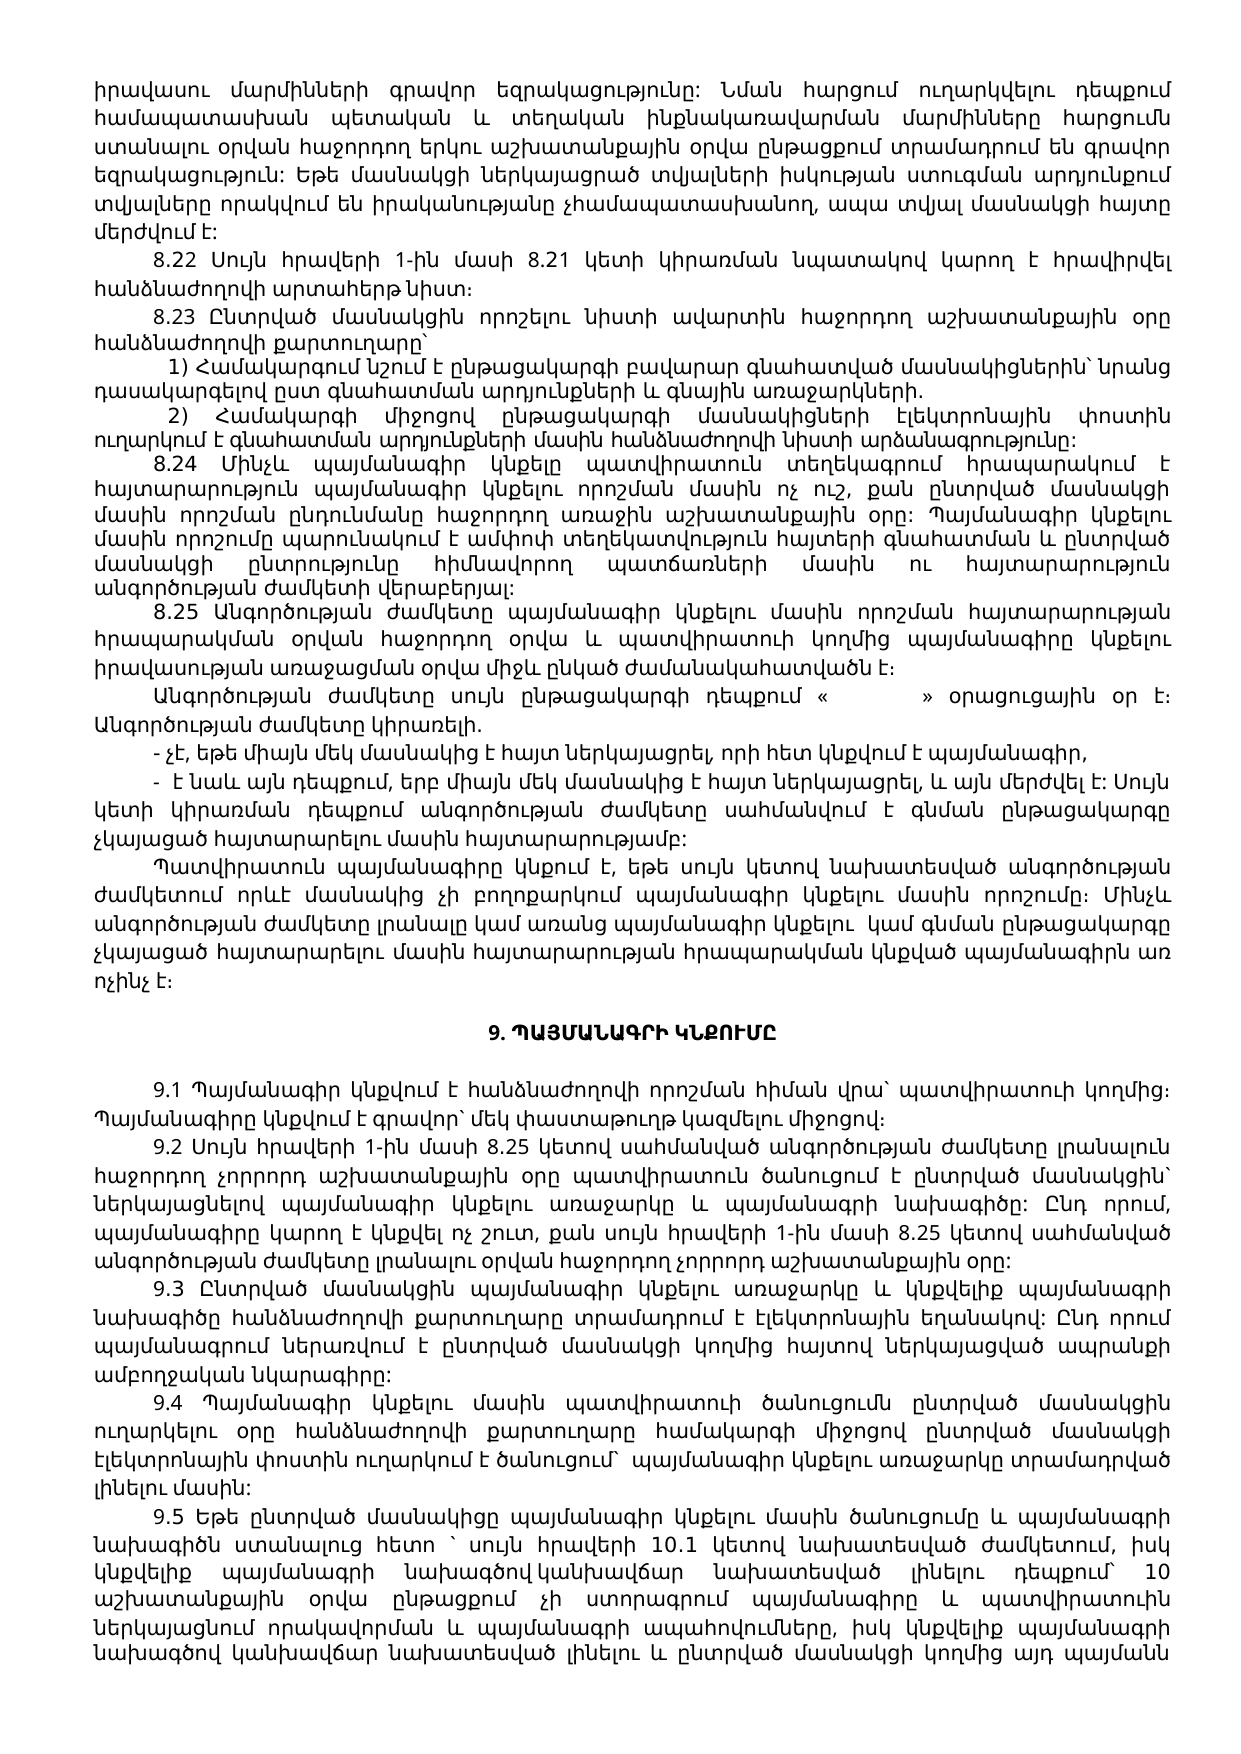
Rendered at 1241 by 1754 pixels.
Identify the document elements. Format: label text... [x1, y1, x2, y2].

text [94, 1502, 1171, 1665]
text 9. ՊԱՅՄԱՆԱԳՐԻ ԿՆՔՈՒՄԸ [94, 1018, 1171, 1047]
text 9.3 Ընտրված մասնակցին պայմանագիր կնքելու առաջարկը և կնքվելիք պայմանագրի նախագիծը հանձնաժողովի քարտուղարը տրամադրում է էլեկտրոնային եղանակով: Ընդ որում պայմանագրում ներառվում է ընտրված մասնակցի կողմից հայտով ներկայացված ապրանքի ամբողջական նկարագիրը: [94, 1274, 1171, 1388]
text 1) Համակարգում նշում է ընթացակարգի բավարար գնահատված մասնակիցներին՝ նրանց դասակարգելով ըստ գնահատման արդյունքների և գնային առաջարկների. [94, 355, 1171, 404]
text Անգործության ժամկետը սույն ընթացակարգի դեպքում « » օրացուցային օր է։ Անգործության ժամկետը կիրառելի. [94, 681, 1171, 738]
text - է նաև այն դեպքում, երբ միայն մեկ մասնակից է հայտ ներկայացրել, և այն մերժվել է: Սույն կետի կիրառման դեպքում անգործության ժամկետը սահմանվում է գնման ընթացակարգը չկայացած հայտարարելու մասին հայտարարությամբ: [94, 767, 1171, 852]
text - չէ, եթե միայն մեկ մասնակից է հայտ ներկայացրել, որի հետ կնքվում է պայմանագիր, [94, 738, 1171, 767]
text 9.1 Պայմանագիր կնքվում է հանձնաժողովի որոշման հիման վրա` պատվիրատուի կողմից։ Պայմանագիրը կնքվում է գրավոր` մեկ փաստաթուղթ կազմելու միջոցով։ [94, 1075, 1171, 1132]
text 8.22 Սույն հրավերի 1-ին մասի 8.21 կետի կիրառման նպատակով կարող է հրավիրվել հանձնաժողովի արտահերթ նիստ։ [94, 246, 1171, 302]
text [94, 75, 1171, 246]
text 2) Համակարգի միջոցով ընթացակարգի մասնակիցների էլեկտրոնային փոստին ուղարկում է գնահատման արդյունքների մասին հանձնաժողովի նիստի արձանագրությունը: [94, 404, 1171, 452]
text 9.4 Պայմանագիր կնքելու մասին պատվիրատուի ծանուցումն ընտրված մասնակցին ուղարկելու օրը հանձնաժողովի քարտուղարը համակարգի միջոցով ընտրված մասնակցի էլեկտրոնային փոստին ուղարկում է ծանուցում` պայմանագիր կնքելու առաջարկը տրամադրված լինելու մասին: [94, 1388, 1171, 1502]
text 9.2 Սույն հրավերի 1-ին մասի 8.25 կետով սահմանված անգործության ժամկետը լրանալուն հաջորդող չորրորդ աշխատանքային օրը պատվիրատուն ծանուցում է ընտրված մասնակցին` ներկայացնելով պայմանագիր կնքելու առաջարկը և պայմանագրի նախագիծը: Ընդ որում, պայմանագիրը կարող է կնքվել ոչ շուտ, քան սույն հրավերի 1-ին մասի 8.25 կետով սահմանված անգործության ժամկետը լրանալու օրվան հաջորդող չորրորդ աշխատանքային օրը: [94, 1132, 1171, 1274]
text 8.24 Մինչև պայմանագիր կնքելը պատվիրատուն տեղեկագրում հրապարակում է հայտարարություն պայմանագիր կնքելու որոշման մասին ոչ ուշ, քան ընտրված մասնակցի մասին որոշման ընդունմանը հաջորդող առաջին աշխատանքային օրը: Պայմանագիր կնքելու մասին որոշումը պարունակում է ամփոփ տեղեկատվություն հայտերի գնահատման և ընտրված մասնակցի ընտրությունը հիմնավորող պատճառների մասին ու հայտարարություն անգործության ժամկետի վերաբերյալ: [94, 452, 1171, 600]
text 8.23 Ընտրված մասնակցին որոշելու նիստի ավարտին հաջորդող աշխատանքային օրը հանձնաժողովի քարտուղարը՝ [94, 302, 1171, 355]
text Պատվիրատուն պայմանագիրը կնքում է, եթե սույն կետով նախատեսված անգործության ժամկետում որևէ մասնակից չի բողոքարկում պայմանագիր կնքելու մասին որոշումը։ Մինչև անգործության ժամկետը լրանալը կամ առանց պայմանագիր կնքելու կամ գնման ընթացակարգը չկայացած հայտարարելու մասին հայտարարության հրապարակման կնքված պայմանագիրն առ ոչինչ է։ [94, 852, 1171, 994]
text 8.25 Անգործության ժամկետը պայմանագիր կնքելու մասին որոշման հայտարարության հրապարակման օրվան հաջորդող օրվա և պատվիրատուի կողմից պայմանագիրը կնքելու իրավասության առաջացման օրվա միջև ընկած ժամանակահատվածն է։ [94, 600, 1171, 681]
